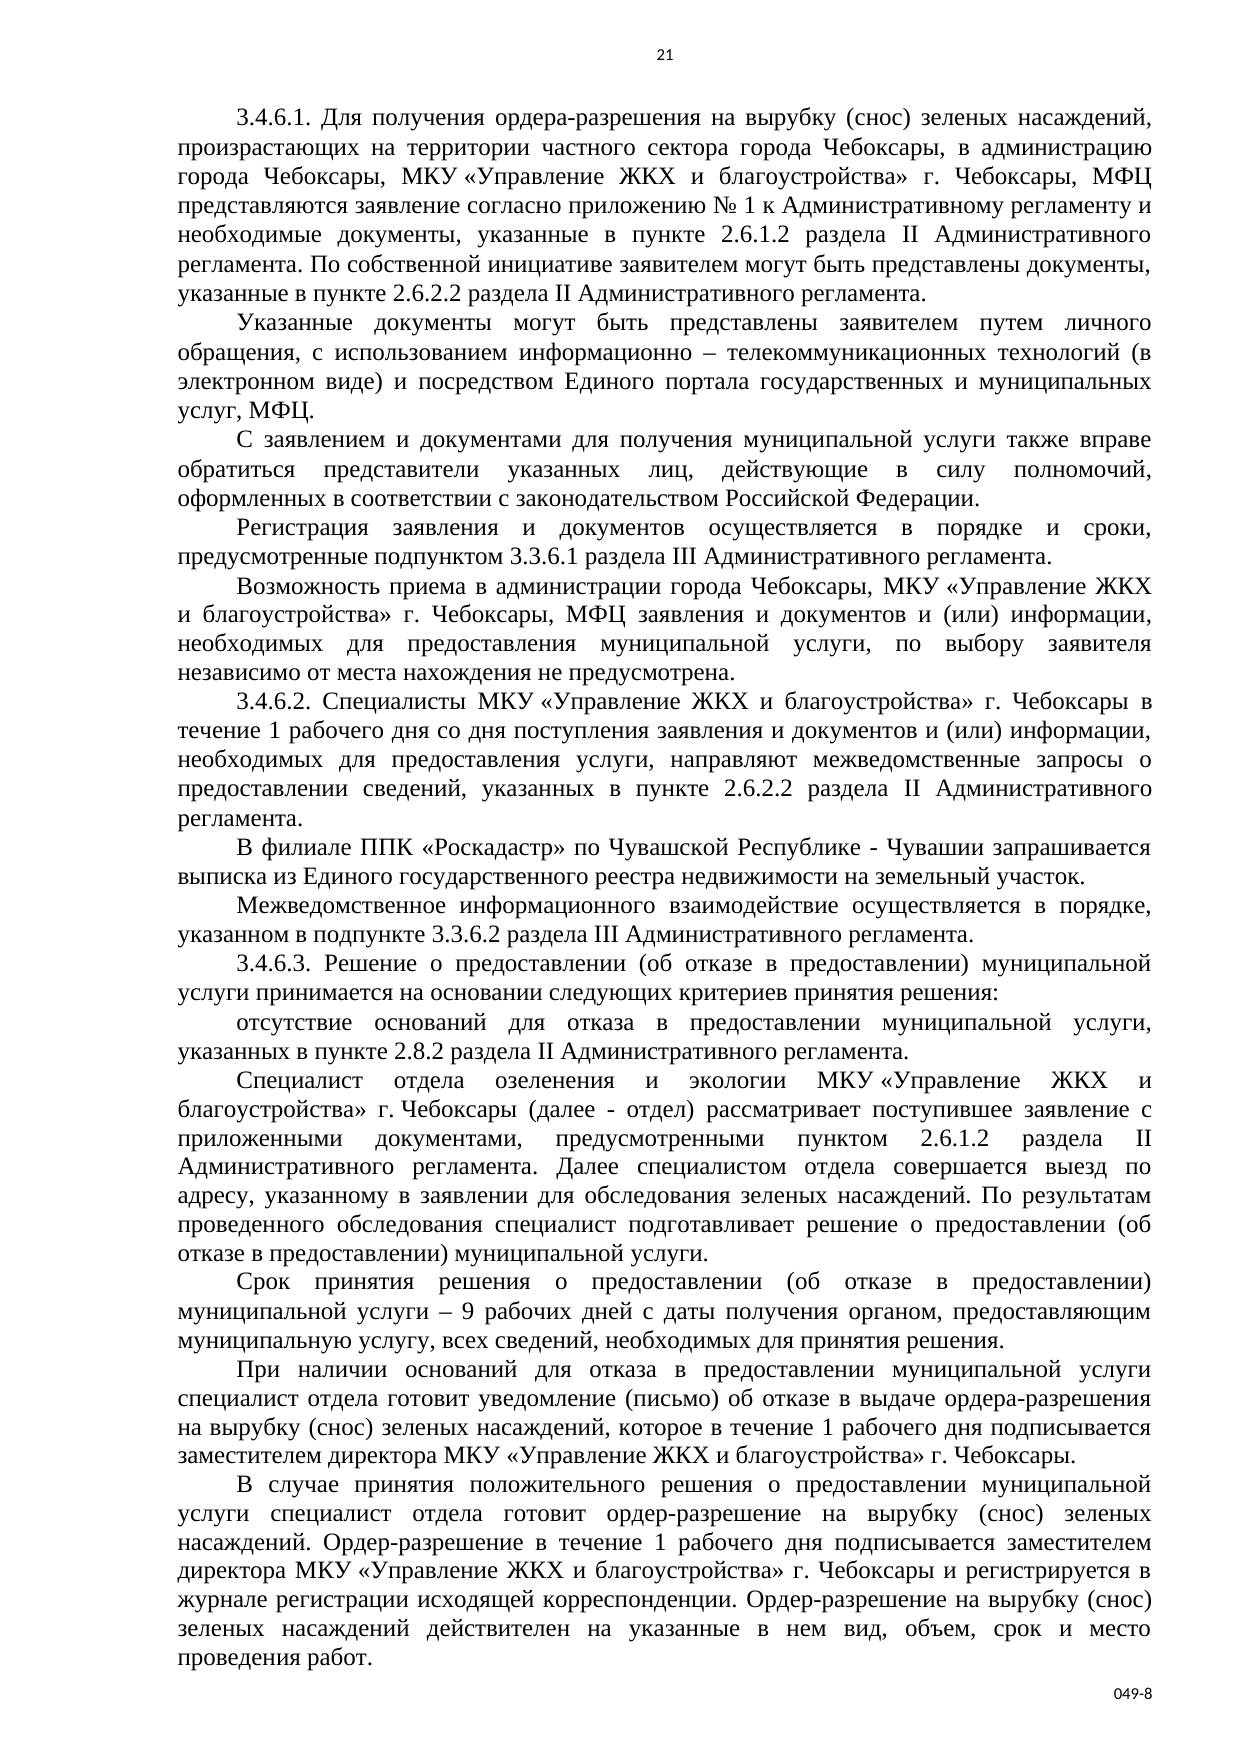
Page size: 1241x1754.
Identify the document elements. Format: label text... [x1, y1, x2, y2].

text В случае принятия положительного решения о предоставлении муниципальной услуги специалист отдела готовит ордер-разрешение на вырубку (снос) зеленых насаждений. Ордер-разрешение в течение 1 рабочего дня подписывается заместителем директора МКУ «Управление ЖКХ и благоустройства» г. Чебоксары и регистрируется в журнале регистрации исходящей корреспонденции. Ордер-разрешение на вырубку (снос) зеленых насаждений действителен на указанные в нем вид, объем, срок и место проведения работ. [177, 1469, 1152, 1671]
text отсутствие оснований для отказа в предоставлении муниципальной услуги, указанных в пункте 2.8.2 раздела II Административного регламента. [177, 1007, 1152, 1065]
text При наличии оснований для отказа в предоставлении муниципальной услуги специалист отдела готовит уведомление (письмо) об отказе в выдаче ордера-разрешения на вырубку (снос) зеленых насаждений, которое в течение 1 рабочего дня подписывается заместителем директора МКУ «Управление ЖКХ и благоустройства» г. Чебоксары. [177, 1354, 1152, 1469]
text 3.4.6.2. Специалисты МКУ «Управление ЖКХ и благоустройства» г. Чебоксары в течение 1 рабочего дня со дня поступления заявления и документов и (или) информации, необходимых для предоставления услуги, направляют межведомственные запросы о предоставлении сведений, указанных в пункте 2.6.2.2 раздела II Административного регламента. [177, 686, 1152, 832]
text 3.4.6.3. Решение о предоставлении (об отказе в предоставлении) муниципальной услуги принимается на основании следующих критериев принятия решения: [177, 948, 1152, 1006]
text Межведомственное информационного взаимодействие осуществляется в порядке, указанном в подпункте 3.3.6.2 раздела III Административного регламента. [177, 891, 1152, 948]
text Регистрация заявления и документов осуществляется в порядке и сроки, предусмотренные подпунктом 3.3.6.1 раздела III Административного регламента. [177, 512, 1152, 570]
text Специалист отдела озеленения и экологии МКУ «Управление ЖКХ и благоустройства» г. Чебоксары (далее - отдел) рассматривает поступившее заявление с приложенными документами, предусмотренными пунктом 2.6.1.2 раздела II Административного регламента. Далее специалистом отдела совершается выезд по адресу, указанному в заявлении для обследования зеленых насаждений. По результатам проведенного обследования специалист подготавливает решение о предоставлении (об отказе в предоставлении) муниципальной услуги. [177, 1065, 1152, 1266]
text Возможность приема в администрации города Чебоксары, МКУ «Управление ЖКХ и благоустройства» г. Чебоксары, МФЦ заявления и документов и (или) информации, необходимых для предоставления муниципальной услуги, по выбору заявителя независимо от места нахождения не предусмотрена. [177, 571, 1152, 686]
text В филиале ППК «Роскадастр» по Чувашской Республике - Чувашии запрашивается выписка из Единого государственного реестра недвижимости на земельный участок. [177, 832, 1152, 890]
text Указанные документы могут быть представлены заявителем путем личного обращения, с использованием информационно – телекоммуникационных технологий (в электронном виде) и посредством Единого портала государственных и муниципальных услуг, МФЦ. [177, 307, 1152, 424]
text Срок принятия решения о предоставлении (об отказе в предоставлении) муниципальной услуги – 9 рабочих дней с даты получения органом, предоставляющим муниципальную услугу, всех сведений, необходимых для принятия решения. [177, 1266, 1152, 1354]
text 3.4.6.1. Для получения ордера-разрешения на вырубку (снос) зеленых насаждений, произрастающих на территории частного сектора города Чебоксары, в администрацию города Чебоксары, МКУ «Управление ЖКХ и благоустройства» г. Чебоксары, МФЦ представляются заявление согласно приложению № 1 к Административному регламенту и необходимые документы, указанные в пункте 2.6.1.2 раздела II Административного регламента. По собственной инициативе заявителем могут быть представлены документы, указанные в пункте 2.6.2.2 раздела II Административного регламента. [177, 102, 1152, 307]
text С заявлением и документами для получения муниципальной услуги также вправе обратиться представители указанных лиц, действующие в силу полномочий, оформленных в соответствии с законодательством Российской Федерации. [177, 424, 1152, 512]
